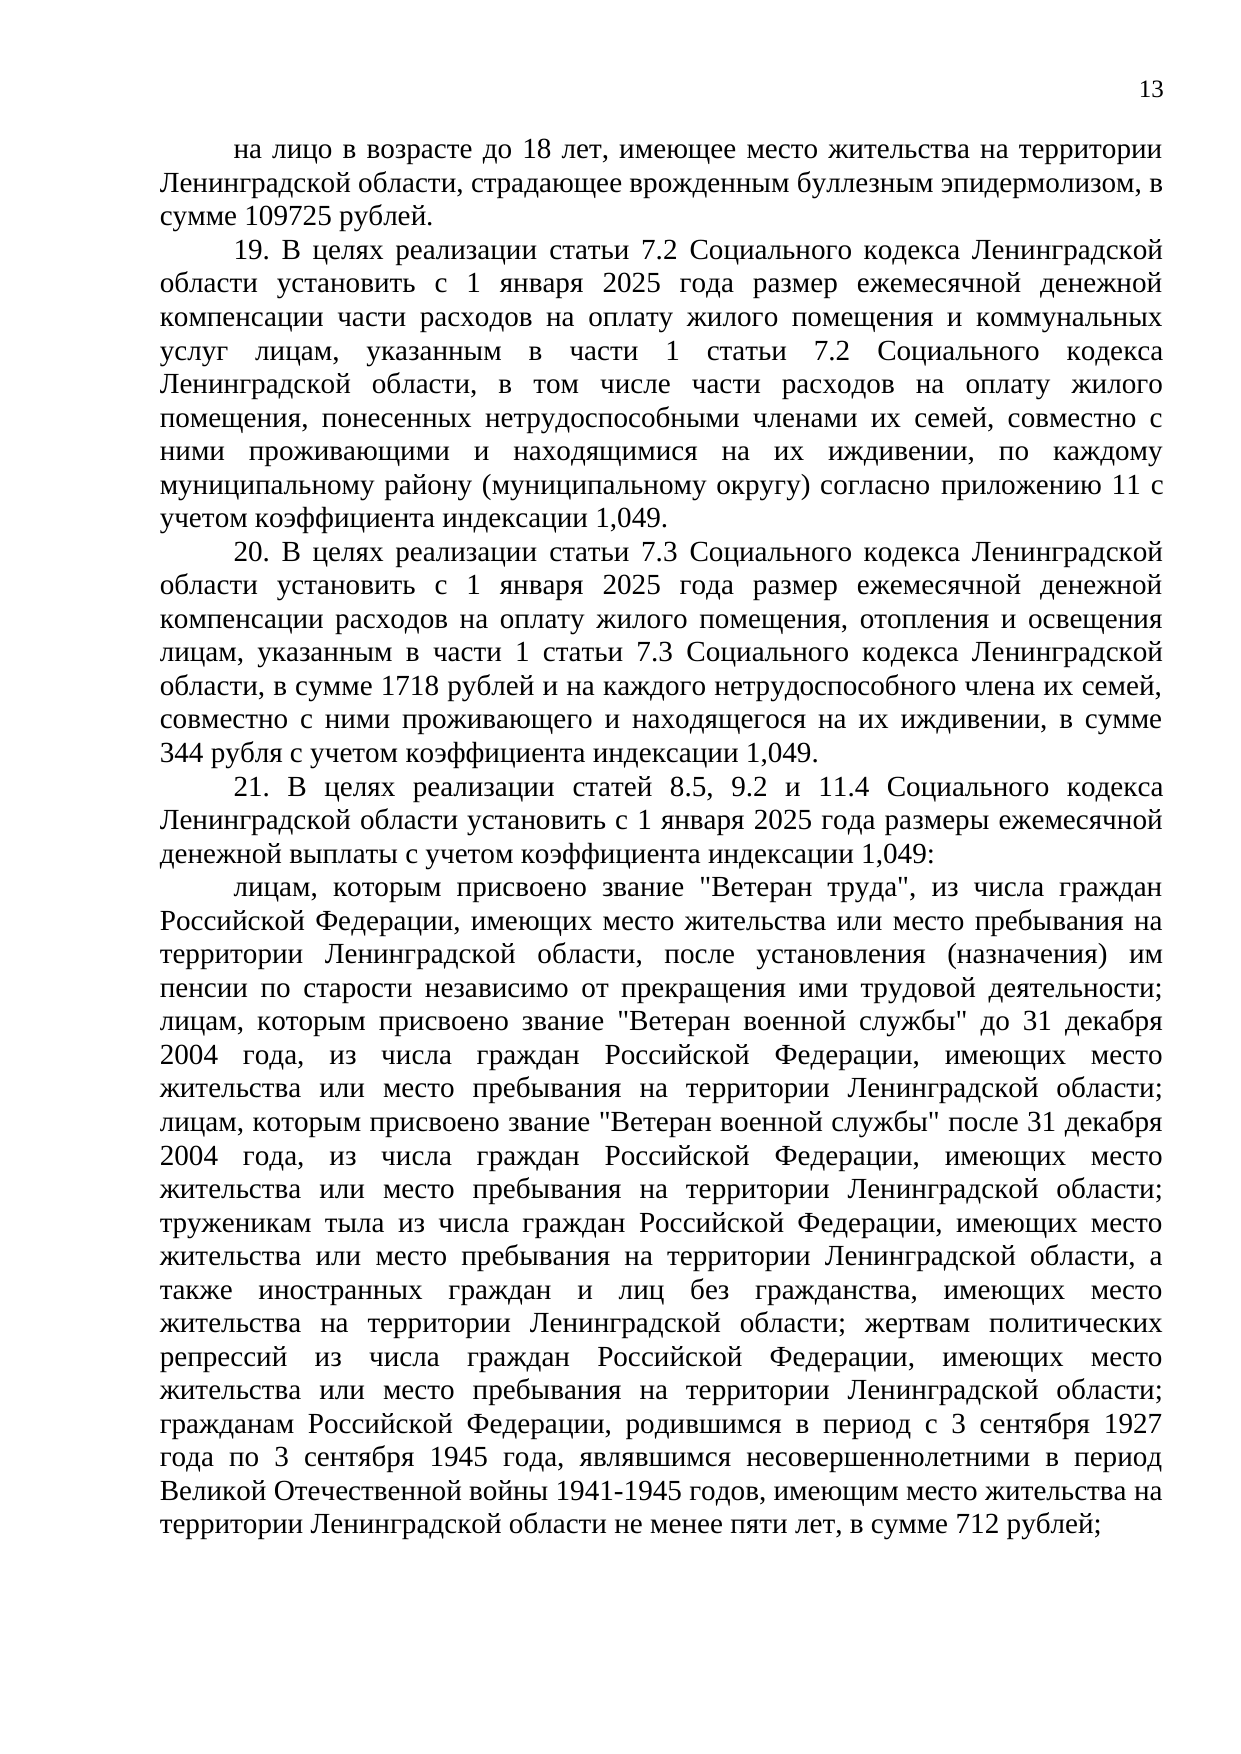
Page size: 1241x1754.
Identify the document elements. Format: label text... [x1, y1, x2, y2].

text на лицо в возрасте до 18 лет, имеющее место жительства на территории Ленинградской области, страдающее врожденным буллезным эпидермолизом, в сумме 109725 рублей. [159, 131, 1163, 232]
text 20. В целях реализации статьи 7.3 Социального кодекса Ленинградской области установить с 1 января 2025 года размер ежемесячной денежной компенсации расходов на оплату жилого помещения, отопления и освещения лицам, указанным в части 1 статьи 7.3 Социального кодекса Ленинградской области, в сумме 1718 рублей и на каждого нетрудоспособного члена их семей, совместно с ними проживающего и находящегося на их иждивении, в сумме 344 рубля с учетом коэффициента индексации 1,049. [159, 534, 1163, 769]
text 19. В целях реализации статьи 7.2 Социального кодекса Ленинградской области установить с 1 января 2025 года размер ежемесячной денежной компенсации части расходов на оплату жилого помещения и коммунальных услуг лицам, указанным в части 1 статьи 7.2 Социального кодекса Ленинградской области, в том числе части расходов на оплату жилого помещения, понесенных нетрудоспособными членами их семей, совместно с ними проживающими и находящимися на их иждивении, по каждому муниципальному району (муниципальному округу) согласно приложению 11 с учетом коэффициента индексации 1,049. [159, 232, 1163, 534]
text лицам, которым присвоено звание "Ветеран труда", из числа граждан Российской Федерации, имеющих место жительства или место пребывания на территории Ленинградской области, после установления (назначения) им пенсии по старости независимо от прекращения ими трудовой деятельности; лицам, которым присвоено звание "Ветеран военной службы" до 31 декабря 2004 года, из числа граждан Российской Федерации, имеющих место жительства или место пребывания на территории Ленинградской области; лицам, которым присвоено звание "Ветеран военной службы" после 31 декабря 2004 года, из числа граждан Российской Федерации, имеющих место жительства или место пребывания на территории Ленинградской области; труженикам тыла из числа граждан Российской Федерации, имеющих место жительства или место пребывания на территории Ленинградской области, а также иностранных граждан и лиц без гражданства, имеющих место жительства на территории Ленинградской области; жертвам политических репрессий из числа граждан Российской Федерации, имеющих место жительства или место пребывания на территории Ленинградской области; гражданам Российской Федерации, родившимся в период с 3 сентября 1927 года по 3 сентября 1945 года, являвшимся несовершеннолетними в период Великой Отечественной войны 1941-1945 годов, имеющим место жительства на территории Ленинградской области не менее пяти лет, в сумме 712 рублей; [159, 869, 1163, 1540]
text 21. В целях реализации статей 8.5, 9.2 и 11.4 Социального кодекса Ленинградской области установить с 1 января 2025 года размеры ежемесячной денежной выплаты с учетом коэффициента индексации 1,049: [159, 769, 1163, 869]
